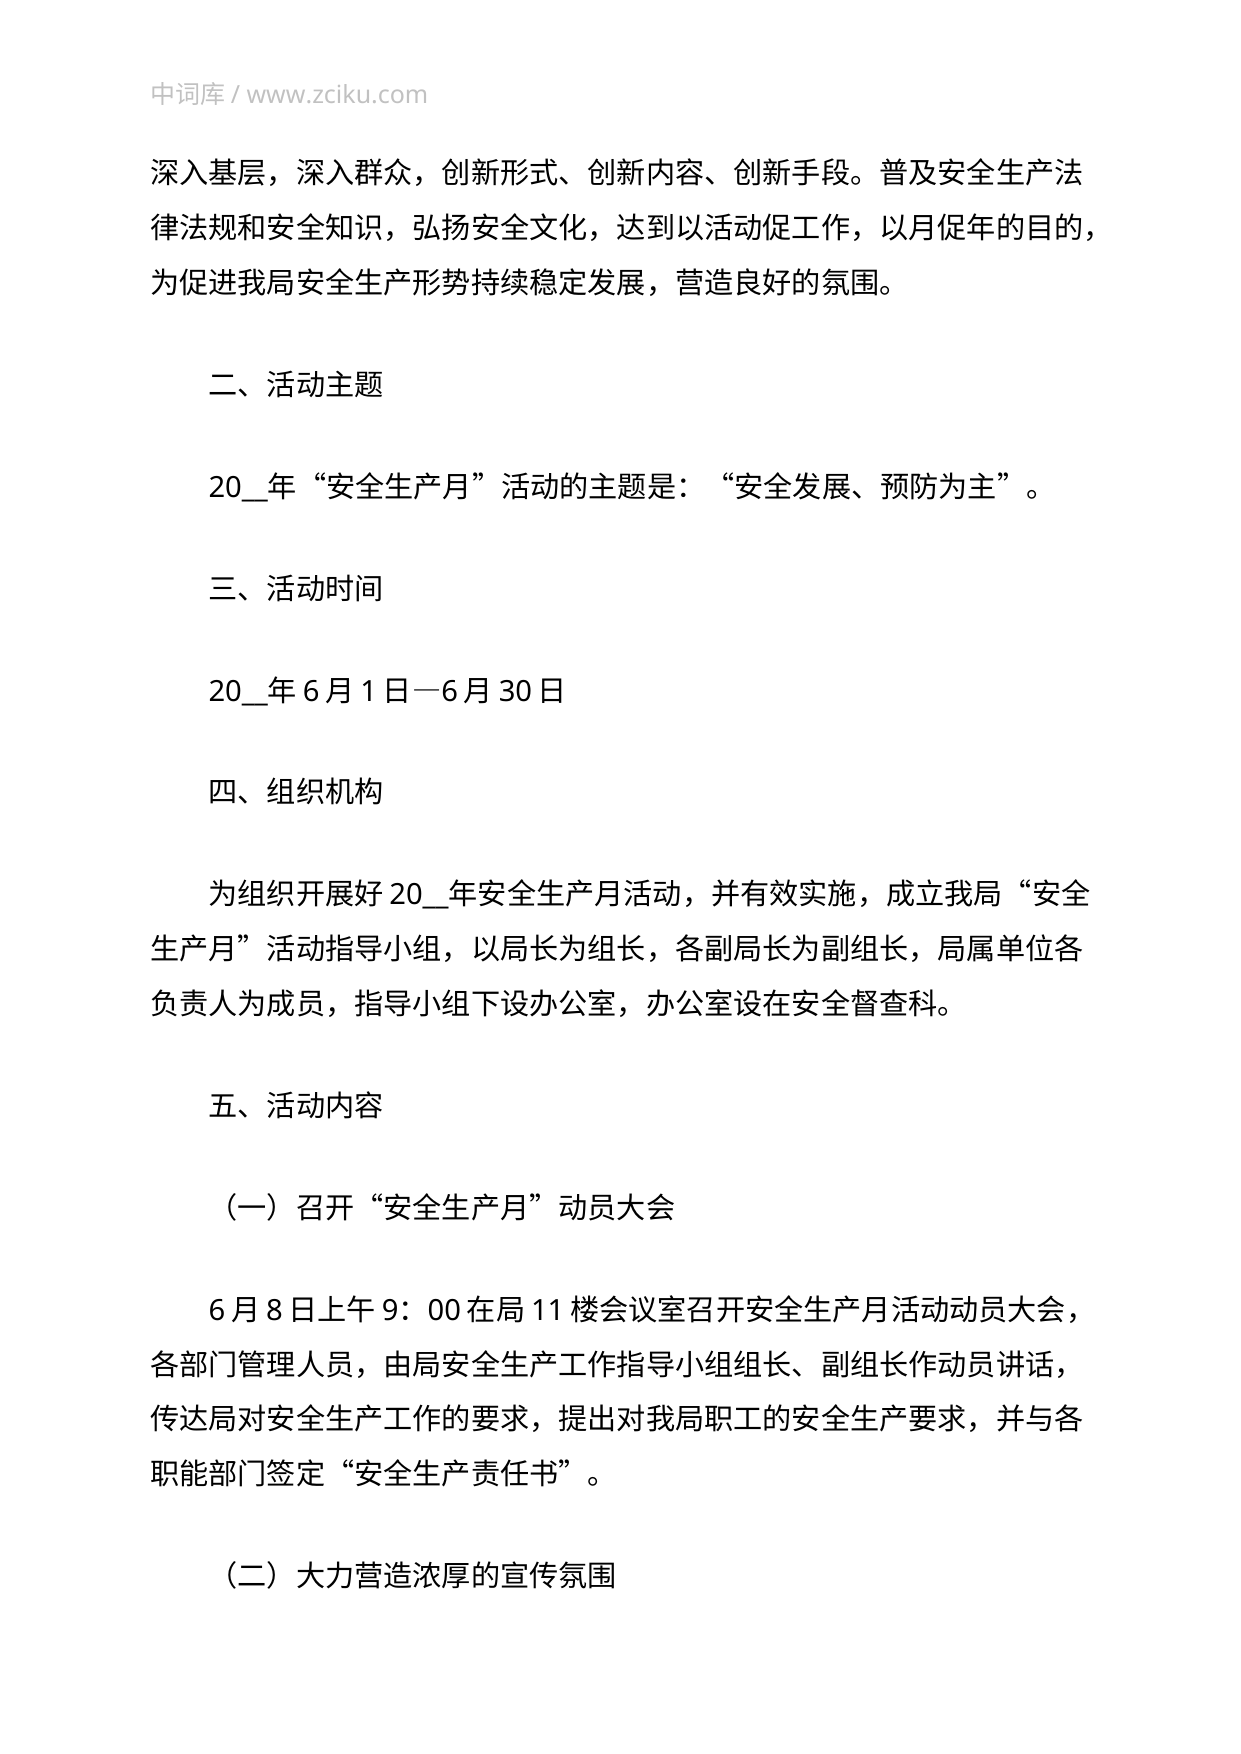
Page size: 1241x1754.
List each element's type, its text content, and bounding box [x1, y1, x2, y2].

text 二、活动主题 [150, 362, 1090, 404]
text 三、活动时间 [150, 565, 1090, 608]
text （一）召开“安全生产月”动员大会 [150, 1184, 1090, 1227]
text 6月8日上午9：00在局11楼会议室召开安全生产月活动动员大会，各部门管理人员，由局安全生产工作指导小组组长、副组长作动员讲话，传达局对安全生产工作的要求，提出对我局职工的安全生产要求，并与各职能部门签定“安全生产责任书”。 [150, 1286, 1090, 1493]
text （二）大力营造浓厚的宣传氛围 [150, 1553, 1090, 1595]
text 为组织开展好20__年安全生产月活动，并有效实施，成立我局“安全生产月”活动指导小组，以局长为组长，各副局长为副组长，局属单位各负责人为成员，指导小组下设办公室，办公室设在安全督查科。 [150, 871, 1090, 1023]
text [150, 150, 1090, 302]
text 四、组织机构 [150, 769, 1090, 811]
text 20__年“安全生产月”活动的主题是：“安全发展、预防为主”。 [150, 463, 1090, 506]
text 五、活动内容 [150, 1082, 1090, 1125]
text 20__年6月1日—6月30日 [150, 667, 1090, 709]
